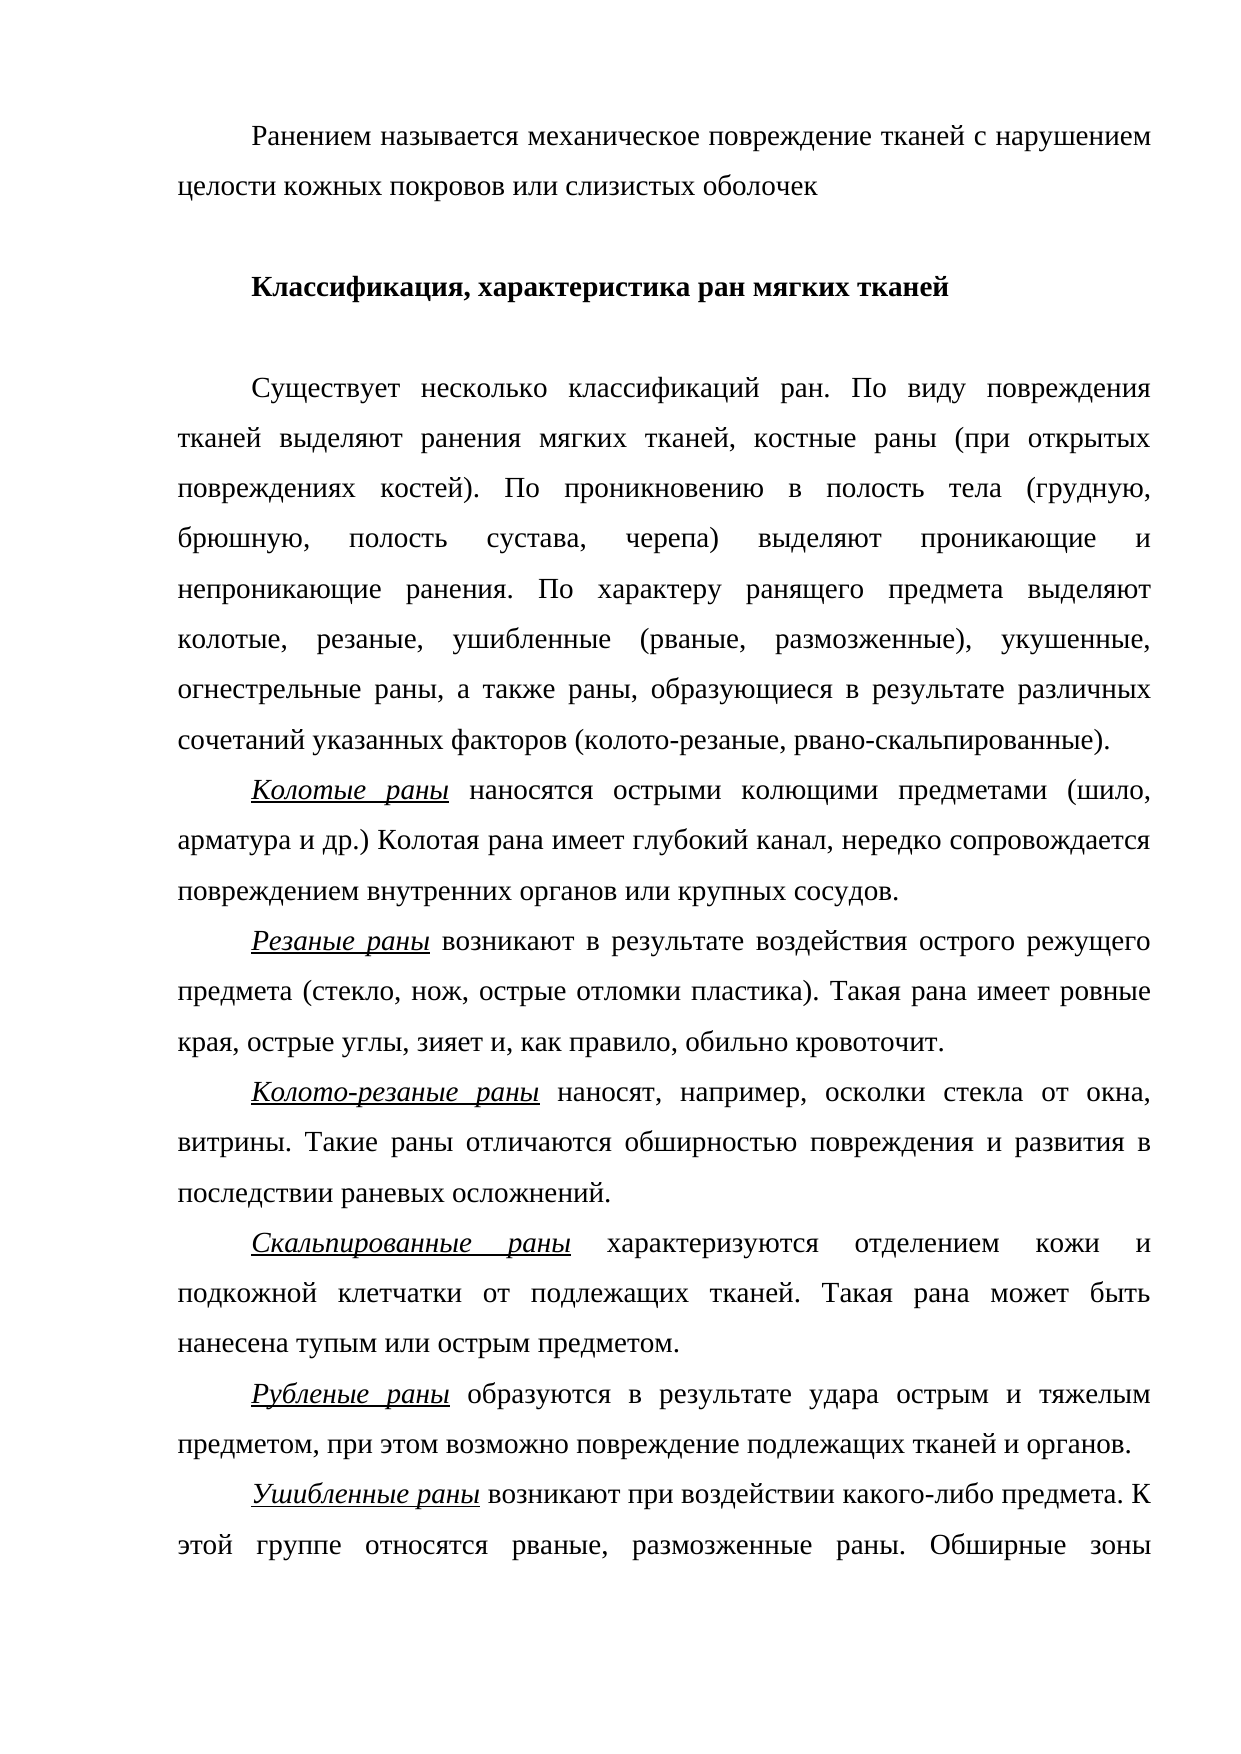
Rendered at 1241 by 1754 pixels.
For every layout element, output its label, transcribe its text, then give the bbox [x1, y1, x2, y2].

text Колото-резаные раны наносят, например, осколки стекла от окна, витрины. Такие раны отличаются обширностью повреждения и развития в последствии раневых осложнений. [177, 1074, 1152, 1208]
text Колотые раны наносятся острыми колющими предметами (шило, арматура и др.) Колотая рана имеет глубокий канал, нередко сопровождается повреждением внутренних органов или крупных сосудов. [177, 772, 1152, 906]
text Резаные раны возникают в результате воздействия острого режущего предмета (стекло, нож, острые отломки пластика). Такая рана имеет ровные края, острые углы, зияет и, как правило, обильно кровоточит. [177, 923, 1152, 1057]
text Скальпированные раны характеризуются отделением кожи и подкожной клетчатки от подлежащих тканей. Такая рана может быть нанесена тупым или острым предметом. [177, 1225, 1152, 1359]
text Рубленые раны образуются в результате удара острым и тяжелым предметом, при этом возможно повреждение подлежащих тканей и органов. [177, 1376, 1152, 1460]
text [177, 1477, 1152, 1560]
text Ранением называется механическое повреждение тканей с нарушением целости кожных покровов или слизистых оболочек [177, 118, 1152, 202]
text Классификация, характеристика ран мягких тканей [177, 269, 1152, 303]
text Существует несколько классификаций ран. По виду повреждения тканей выделяют ранения мягких тканей, костные раны (при открытых повреждениях костей). По проникновению в полость тела (грудную, брюшную, полость сустава, черепа) выделяют проникающие и непроникающие ранения. По характеру ранящего предмета выделяют колотые, резаные, ушибленные (рваные, размозженные), укушенные, огнестрельные раны, а также раны, образующиеся в результате различных сочетаний указанных факторов (колото-резаные, рвано-скальпированные). [177, 370, 1152, 755]
